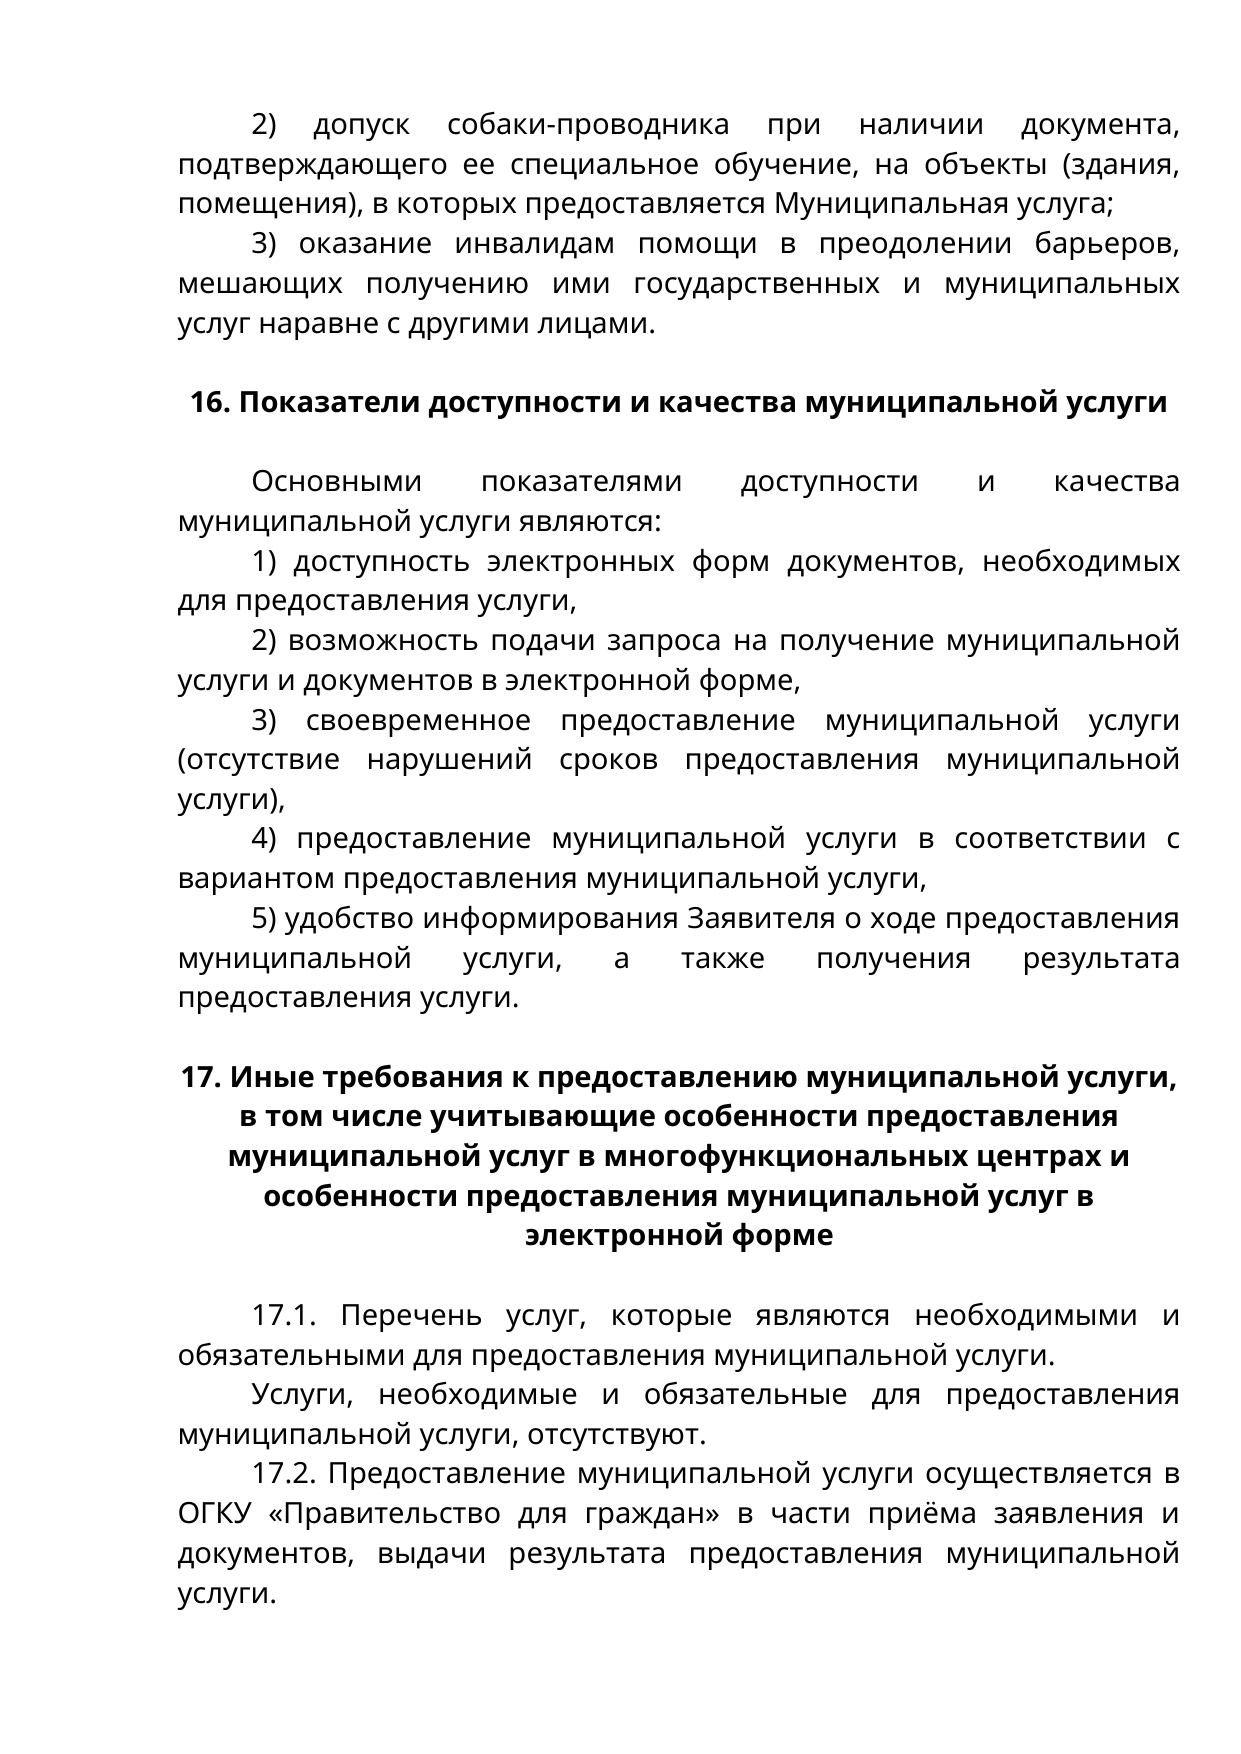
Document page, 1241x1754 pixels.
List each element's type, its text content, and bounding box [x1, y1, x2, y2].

text 17.2. Предоставление муниципальной услуги осуществляется в ОГКУ «Правительство для граждан» в части приёма заявления и документов, выдачи результата предоставления муниципальной услуги. [177, 1453, 1181, 1612]
text 3) оказание инвалидам помощи в преодолении барьеров, мешающих получению ими государственных и муниципальных услуг наравне с другими лицами. [177, 222, 1181, 342]
text 3) своевременное предоставление муниципальной услуги (отсутствие нарушений сроков предоставления муниципальной услуги), [177, 699, 1181, 818]
text 4) предоставление муниципальной услуги в соответствии с вариантом предоставления муниципальной услуги, [177, 818, 1181, 897]
text 1) доступность электронных форм документов, необходимых для предоставления услуги, [177, 540, 1181, 619]
text Услуги, необходимые и обязательные для предоставления муниципальной услуги, отсутствуют. [177, 1373, 1181, 1453]
text 5) удобство информирования Заявителя о ходе предоставления муниципальной услуги, а также получения результата предоставления услуги. [177, 897, 1181, 1016]
text Основными показателями доступности и качества муниципальной услуги являются: [177, 461, 1181, 540]
text в том числе учитывающие особенности предоставления муниципальной услуг в многофункциональных центрах и особенности предоставления муниципальной услуг в электронной форме [177, 1096, 1181, 1254]
text 16. Показатели доступности и качества муниципальной услуги [177, 381, 1181, 421]
text 17. Иные требования к предоставлению муниципальной услуги, [177, 1056, 1181, 1096]
text 2) возможность подачи запроса на получение муниципальной услуги и документов в электронной форме, [177, 619, 1181, 699]
text 2) допуск собаки-проводника при наличии документа, подтверждающего ее специальное обучение, на объекты (здания, помещения), в которых предоставляется Муниципальная услуга; [177, 103, 1181, 222]
text 17.1. Перечень услуг, которые являются необходимыми и обязательными для предоставления муниципальной услуги. [177, 1294, 1181, 1373]
